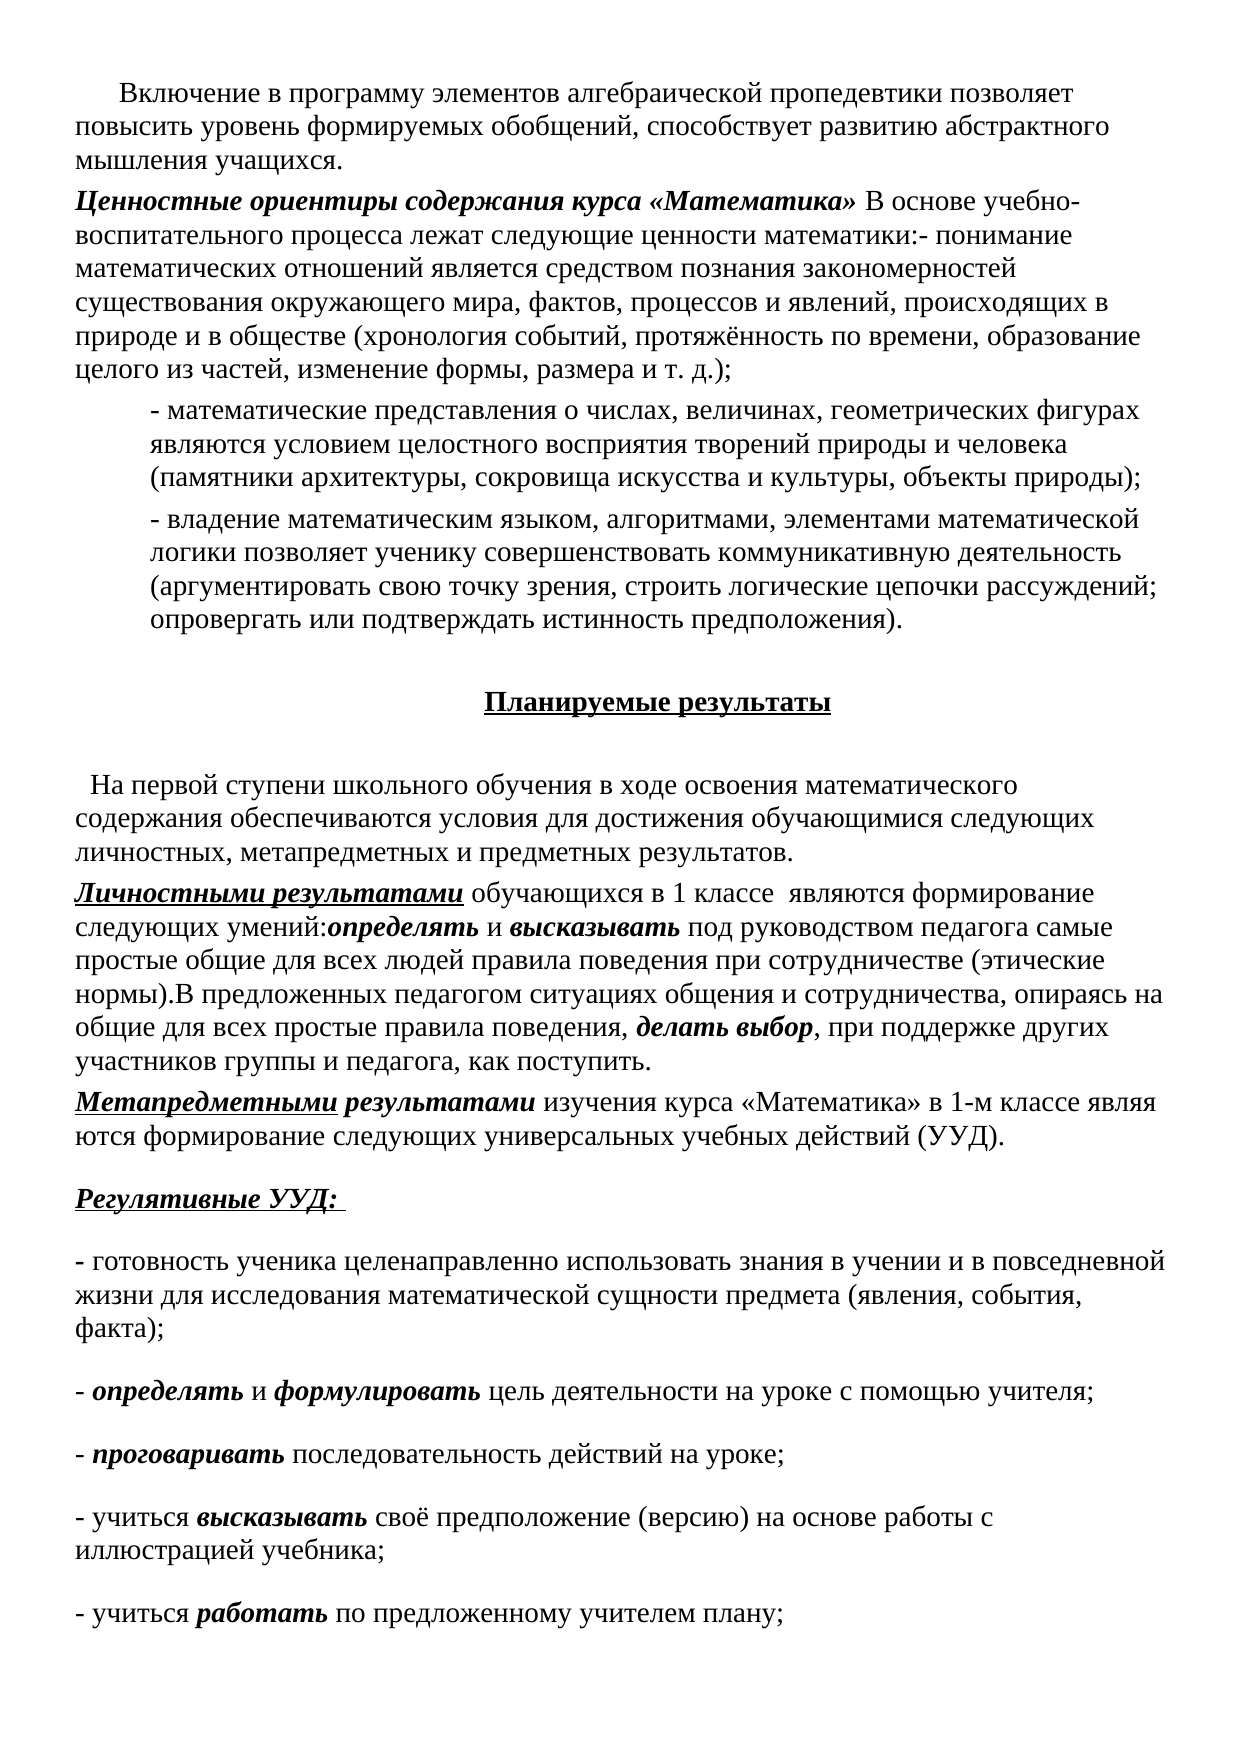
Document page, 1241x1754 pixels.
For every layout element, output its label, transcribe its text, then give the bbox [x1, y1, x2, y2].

text На первой ступени школьного обучения в ходе освоения математического содержания обеспечиваются условия для достижения обучающимися следующих личностных, метапредметных и предметных результатов. [75, 767, 1165, 868]
text - определять и формулировать цель деятельности на уроке с помощью учителя; [75, 1373, 1165, 1407]
text - учиться работать по предложенному учителем плану; [75, 1595, 1165, 1628]
text - математические представления о числах, величинах, геометрических фигурах являются условием целостного восприятия творений природы и человека (памятники архитектуры, сокровища искусства и культуры, объекты природы); [150, 392, 1165, 493]
text Ценностные ориентиры содержания курса «Математика» В основе учебно-воспитательного процесса лежат следующие ценности математики:- понимание математических отношений является средством познания закономерностей существования окружающего мира, фактов, процессов и явлений, происходящих в природе и в обществе (хронология событий, протяжённость по времени, образование целого из частей, изменение формы, размера и т. д.); [75, 183, 1165, 385]
text Регулятивные УУД: [75, 1181, 1165, 1214]
text - готовность ученика целенаправленно использовать знания в учении и в повседневной жизни для исследования математической сущности предмета (явления, события, факта); [75, 1243, 1165, 1344]
text Планируемые результаты [150, 684, 1165, 718]
text - учиться высказывать своё предположение (версию) на основе работы с иллюстрацией учебника; [75, 1499, 1165, 1566]
text - проговаривать последовательность действий на уроке; [75, 1436, 1165, 1469]
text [75, 75, 1165, 176]
text - владение математическим языком, алгоритмами, элементами математической логики позволяет ученику совершенствовать коммуникативную деятельность (аргументировать свою точку зрения, строить логические цепочки рассуждений; опровергать или подтверждать истинность предположения). [150, 501, 1165, 635]
text Метапредметными результатами изучения курса «Математика» в 1-м классе являя ются формирование следующих универсальных учебных действий (УУД). [75, 1084, 1165, 1152]
text Личностными результатами обучающихся в 1 классе являются формирование следующих умений:определять и высказывать под руководством педагога самые простые общие для всех людей правила поведения при сотрудничестве (этические нормы).В предложенных педагогом ситуациях общения и сотрудничества, опираясь на общие для всех простые правила поведения, делать выбор, при поддержке других участников группы и педагога, как поступить. [75, 875, 1165, 1077]
